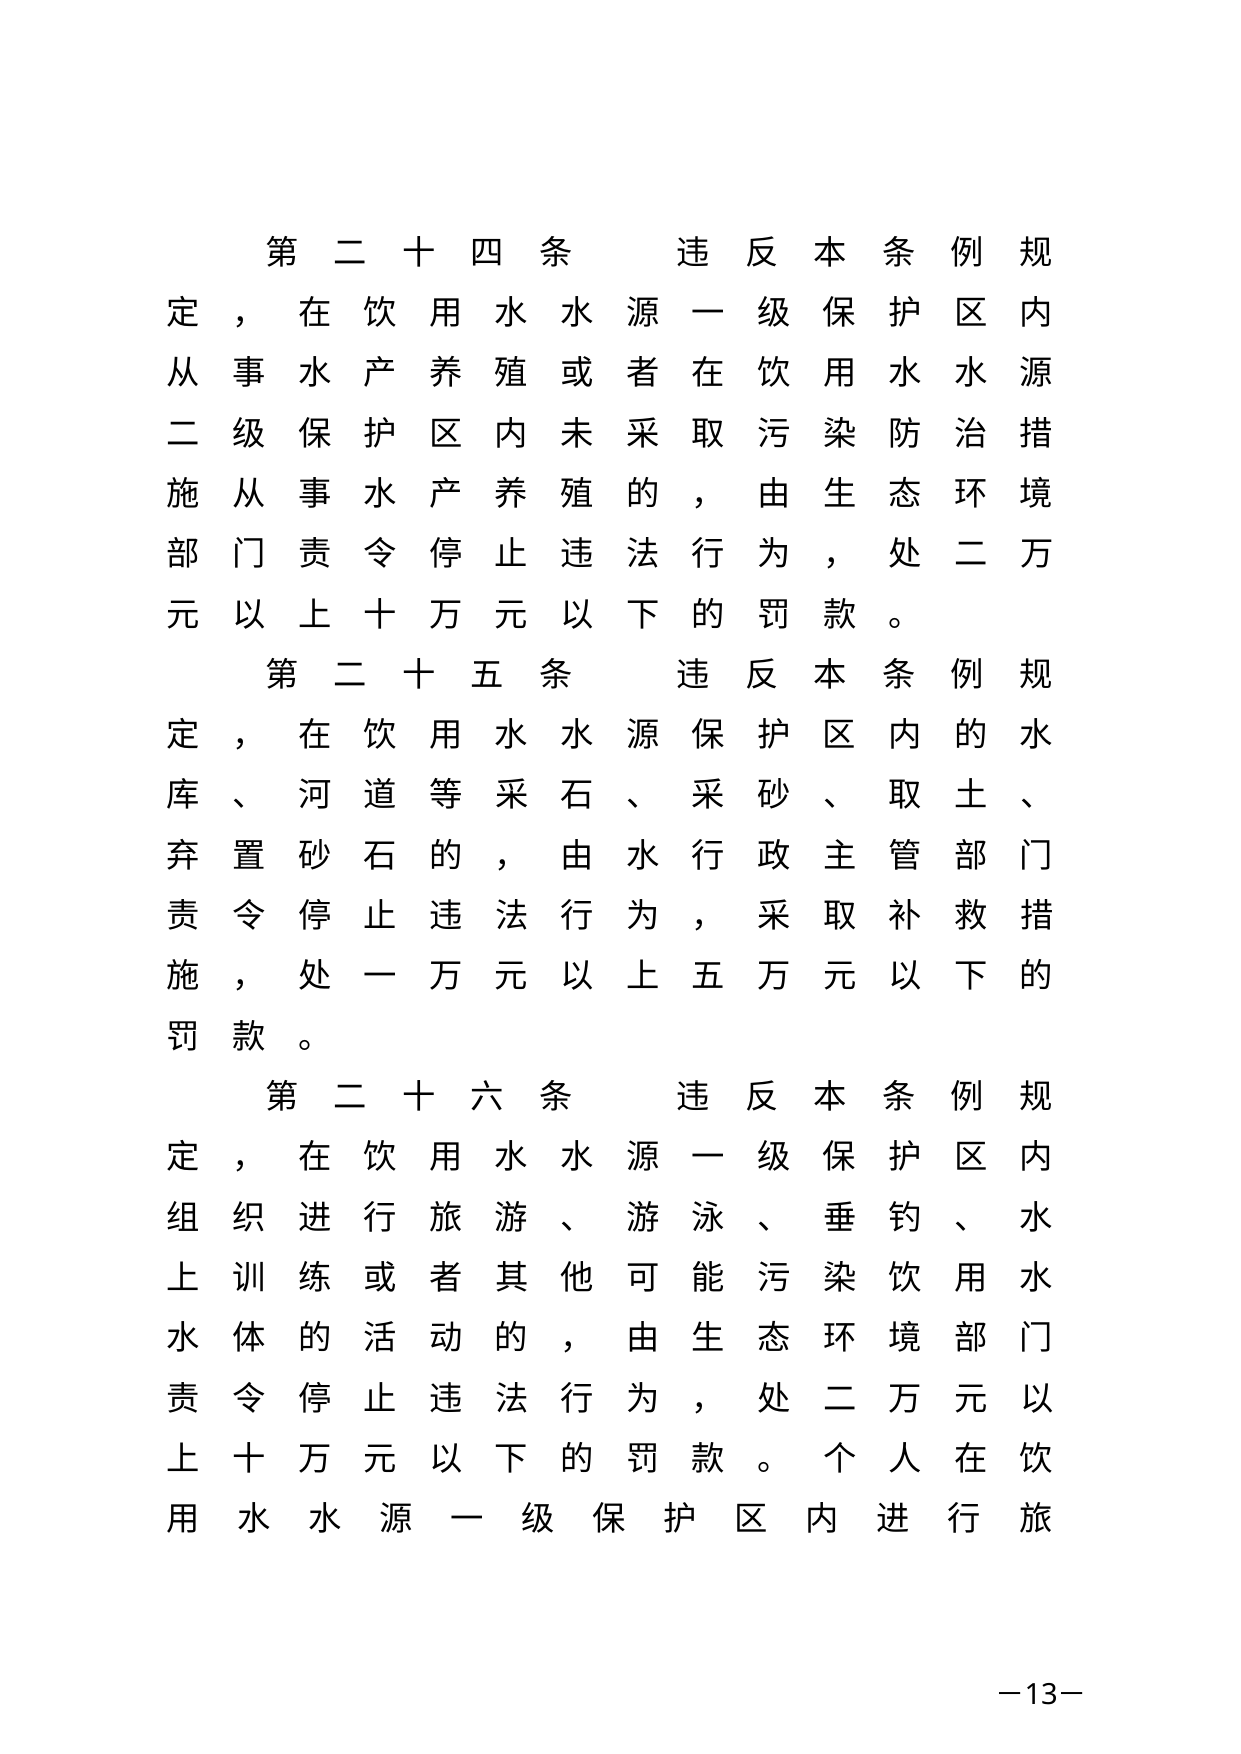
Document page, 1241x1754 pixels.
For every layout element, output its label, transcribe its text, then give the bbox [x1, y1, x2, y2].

text 第二十五条 违反本条例规定，在饮用水水源保护区内的水库、河道等采石、采砂、取土、弃置砂石的，由水行政主管部门责令停止违法行为，采取补救措施，处一万元以上五万元以下的罚款。 [167, 642, 1085, 1064]
text 第二十四条 违反本条例规定，在饮用水水源一级保护区内从事水产养殖或者在饮用水水源二级保护区内未采取污染防治措施从事水产养殖的，由生态环境部门责令停止违法行为，处二万元以上十万元以下的罚款。 [167, 219, 1085, 642]
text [167, 1064, 1085, 1546]
